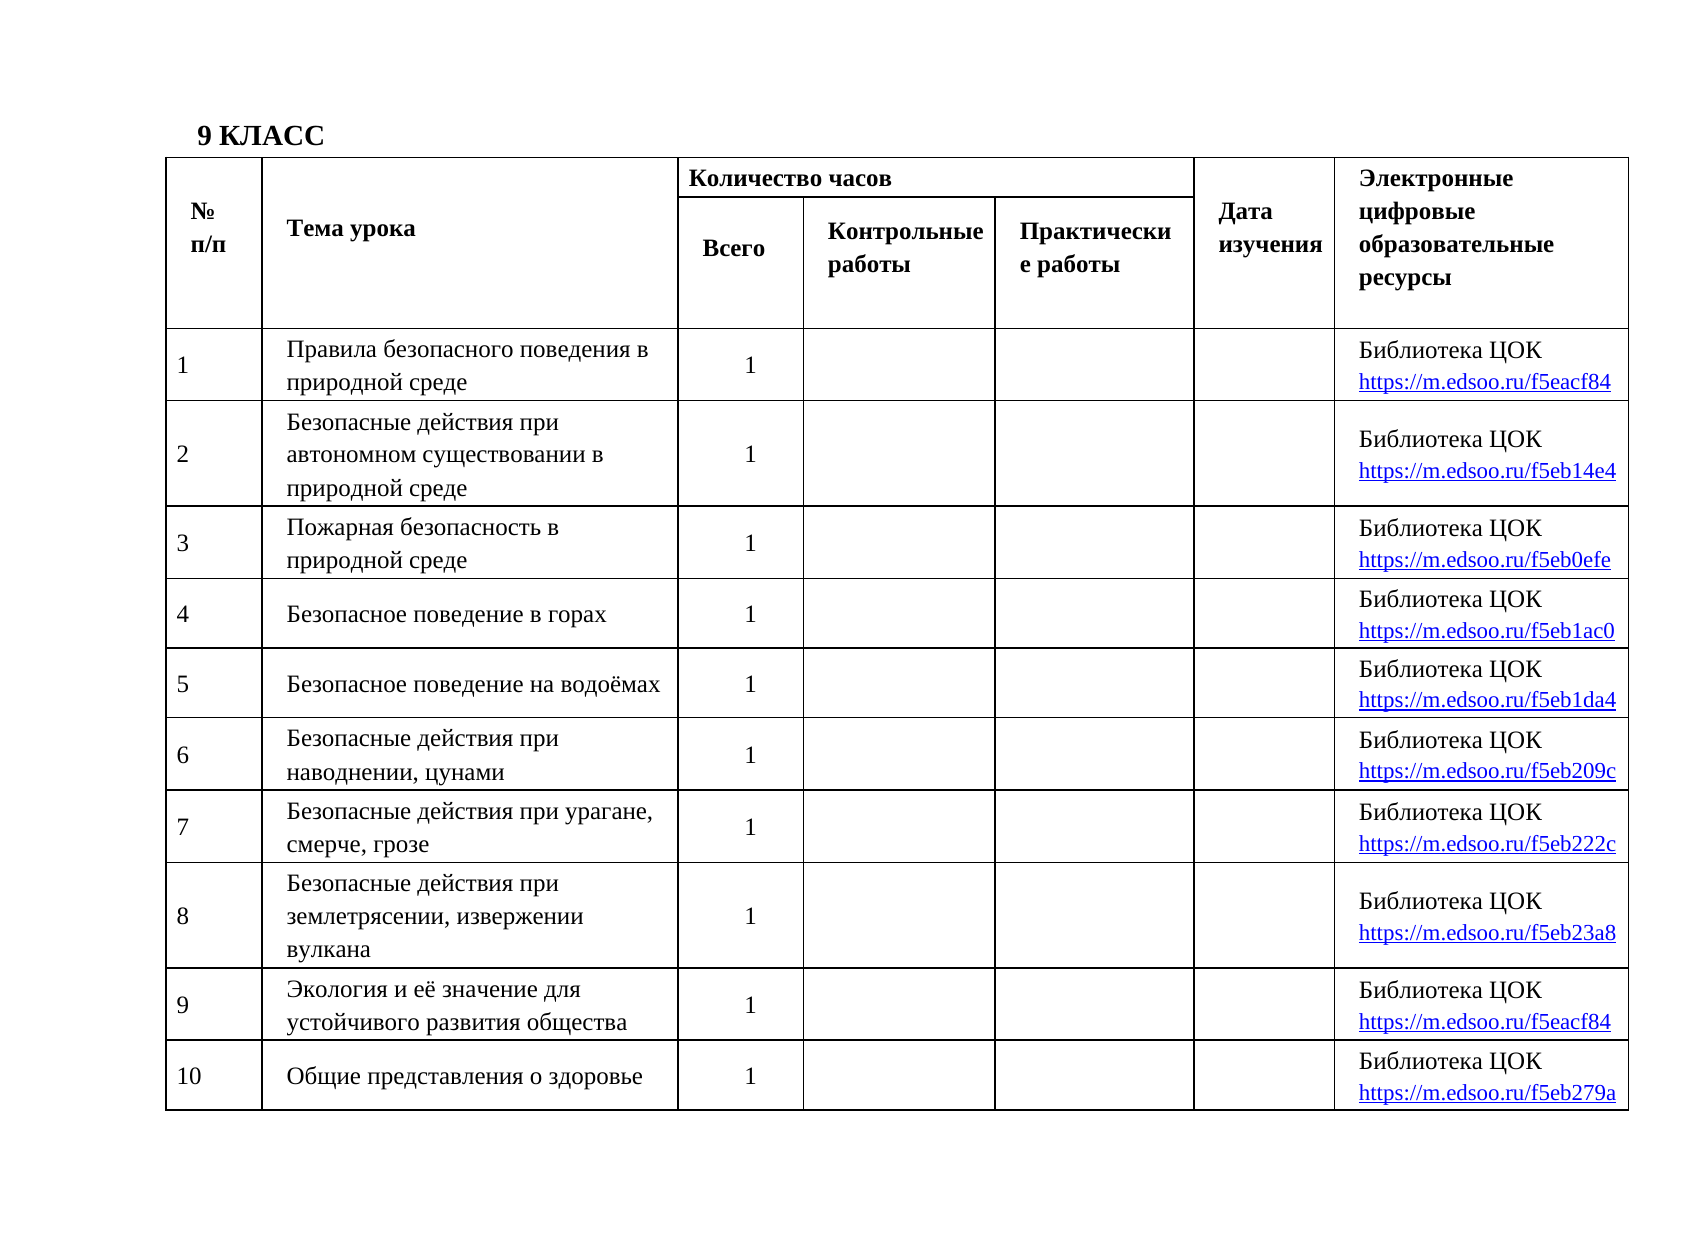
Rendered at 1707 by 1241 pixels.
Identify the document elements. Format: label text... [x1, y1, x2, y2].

table_header Дата изучения [1195, 158, 1334, 327]
table_cell Библиотека ЦОК https://m.edsoo.ru/f5eb14e4 [1335, 401, 1628, 505]
table_cell 6 [167, 718, 261, 789]
table_cell [1195, 649, 1334, 717]
table_cell Библиотека ЦОК https://m.edsoo.ru/f5eb209c [1335, 718, 1628, 789]
table_cell [996, 329, 1193, 400]
table_cell [804, 863, 994, 967]
table_cell 1 [679, 649, 803, 717]
table_cell [996, 649, 1193, 717]
table_cell 1 [679, 579, 803, 647]
table_cell Библиотека ЦОК https://m.edsoo.ru/f5eacf84 [1335, 329, 1628, 400]
table_cell [804, 1041, 994, 1109]
table_cell Библиотека ЦОК https://m.edsoo.ru/f5eacf84 [1335, 969, 1628, 1039]
table_cell [996, 969, 1193, 1039]
table_cell 1 [679, 791, 803, 862]
table_cell [1195, 1041, 1334, 1109]
table_cell Библиотека ЦОК https://m.edsoo.ru/f5eb279a [1335, 1041, 1628, 1109]
table_cell [996, 863, 1193, 967]
table_cell [804, 791, 994, 862]
table_cell [1195, 507, 1334, 578]
text 9 КЛАСС [190, 118, 1618, 152]
table_cell [996, 791, 1193, 862]
table_cell 1 [679, 969, 803, 1039]
table_cell Безопасные действия при урагане, смерче, грозе [263, 791, 677, 862]
table_header Количество часов [679, 158, 1193, 196]
table_cell [1195, 969, 1334, 1039]
table_cell [1195, 791, 1334, 862]
table_cell 1 [167, 329, 261, 400]
table_cell Библиотека ЦОК https://m.edsoo.ru/f5eb222c [1335, 791, 1628, 862]
table_cell 1 [679, 863, 803, 967]
table_cell [996, 1041, 1193, 1109]
table_cell Правила безопасного поведения в природной среде [263, 329, 677, 400]
table_cell Библиотека ЦОК https://m.edsoo.ru/f5eb1da4 [1335, 649, 1628, 717]
table_cell 1 [679, 1041, 803, 1109]
table_cell Контрольные работы [804, 198, 994, 327]
table_cell Библиотека ЦОК https://m.edsoo.ru/f5eb0efe [1335, 507, 1628, 578]
table_cell [996, 718, 1193, 789]
table_cell 1 [679, 718, 803, 789]
table_cell Библиотека ЦОК https://m.edsoo.ru/f5eb23a8 [1335, 863, 1628, 967]
table_cell 2 [167, 401, 261, 505]
table_cell Безопасное поведение в горах [263, 579, 677, 647]
table_cell Библиотека ЦОК https://m.edsoo.ru/f5eb1ac0 [1335, 579, 1628, 647]
table_cell 5 [167, 649, 261, 717]
table_cell Общие представления о здоровье [263, 1041, 677, 1109]
table_cell [1195, 401, 1334, 505]
table_cell [1195, 579, 1334, 647]
table_cell Безопасные действия при наводнении, цунами [263, 718, 677, 789]
table_cell 3 [167, 507, 261, 578]
table_cell 9 [167, 969, 261, 1039]
table_cell Практические работы [996, 198, 1193, 327]
table_cell Безопасное поведение на водоёмах [263, 649, 677, 717]
table_cell 7 [167, 791, 261, 862]
table_cell [996, 579, 1193, 647]
table_cell [804, 507, 994, 578]
table_cell [804, 649, 994, 717]
table_cell [996, 507, 1193, 578]
table_header № п/п [167, 158, 261, 327]
table_cell 8 [167, 863, 261, 967]
table_cell Безопасные действия при землетрясении, извержении вулкана [263, 863, 677, 967]
table_cell [1195, 718, 1334, 789]
table_cell Пожарная безопасность в природной среде [263, 507, 677, 578]
table_cell 1 [679, 329, 803, 400]
table_cell 1 [679, 401, 803, 505]
table_cell [1195, 329, 1334, 400]
table_cell [804, 969, 994, 1039]
table_cell Всего [679, 198, 803, 327]
table_cell [804, 329, 994, 400]
table_cell [996, 401, 1193, 505]
table_cell 10 [167, 1041, 261, 1109]
table_cell 1 [679, 507, 803, 578]
table_cell 4 [167, 579, 261, 647]
table_cell [1195, 863, 1334, 967]
table_cell Экология и её значение для устойчивого развития общества [263, 969, 677, 1039]
table_cell [804, 718, 994, 789]
table_header Тема урока [263, 158, 677, 327]
table_cell Безопасные действия при автономном существовании в природной среде [263, 401, 677, 505]
table_cell [804, 579, 994, 647]
table_header Электронные цифровые образовательные ресурсы [1335, 158, 1628, 327]
table_cell [804, 401, 994, 505]
